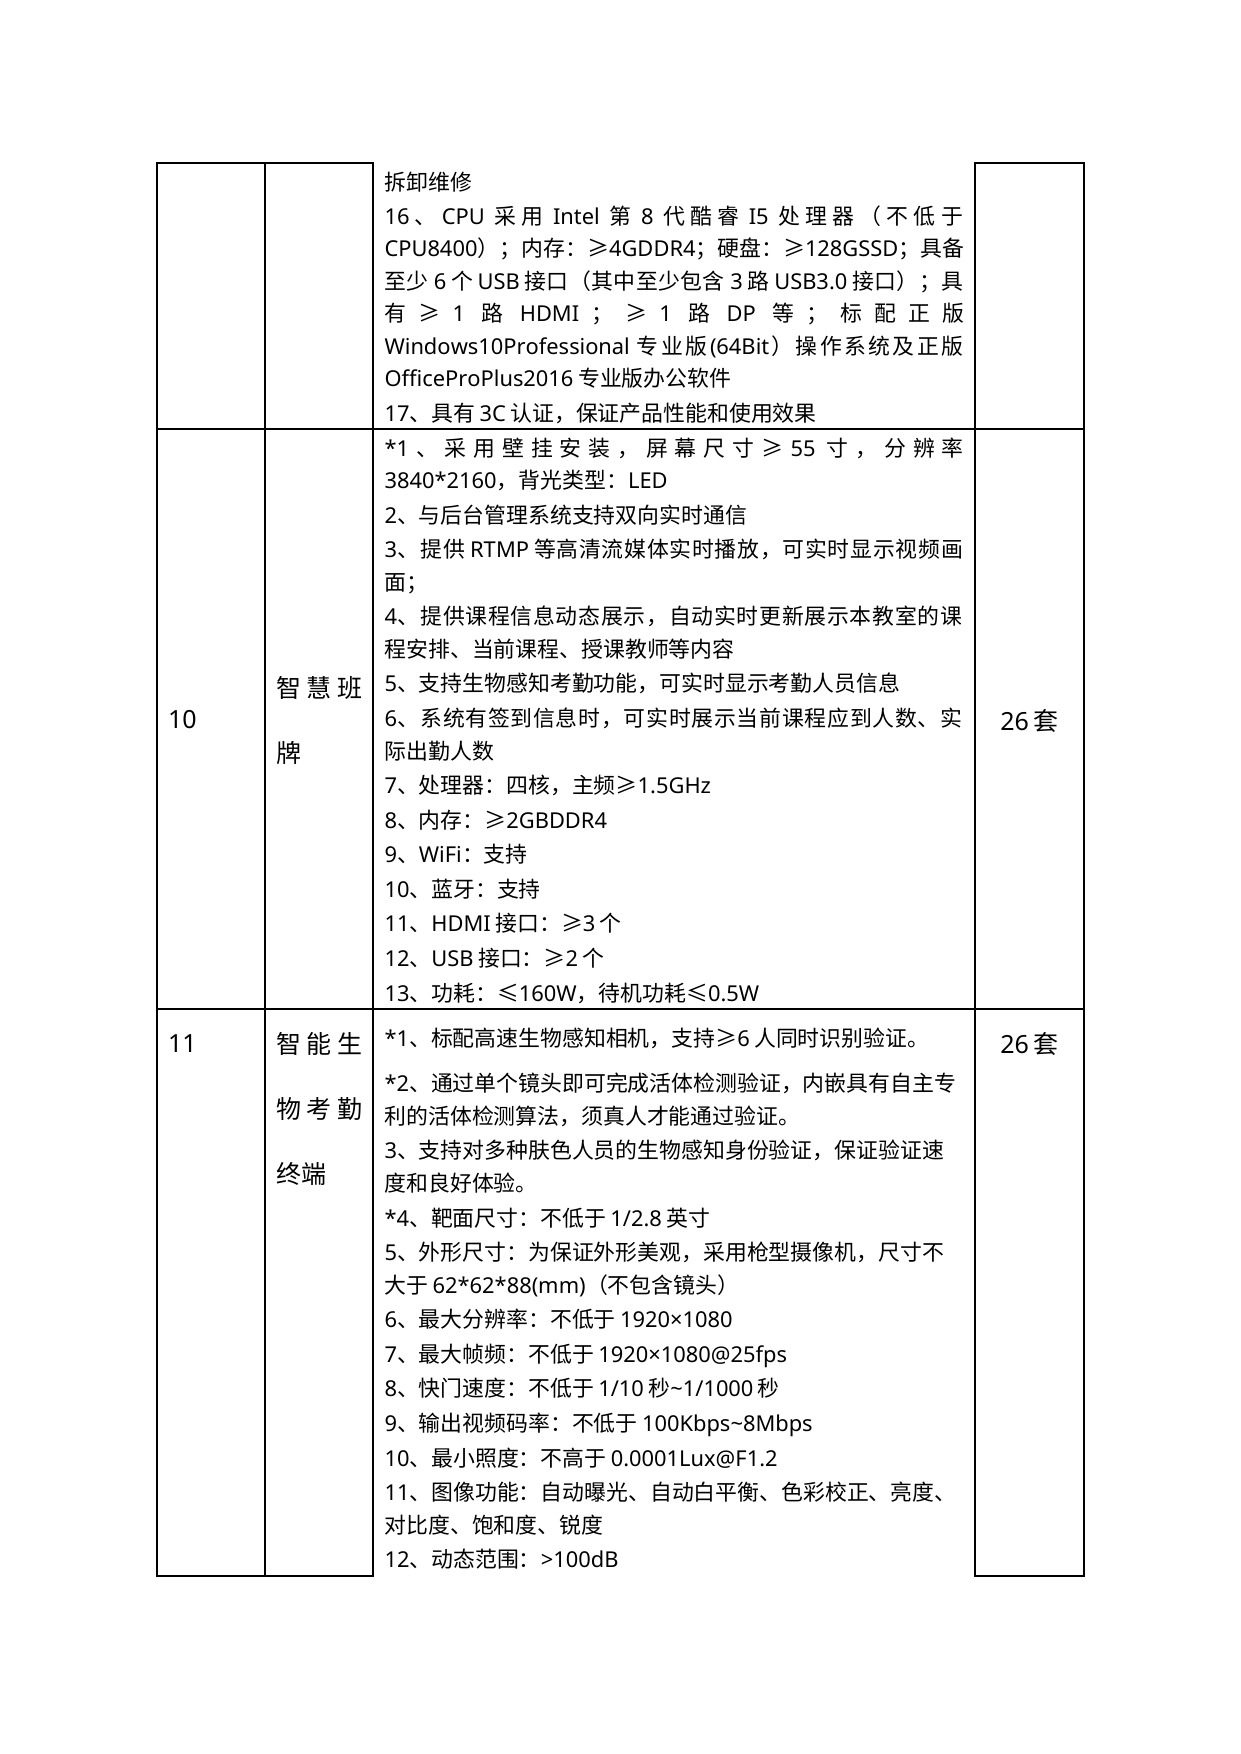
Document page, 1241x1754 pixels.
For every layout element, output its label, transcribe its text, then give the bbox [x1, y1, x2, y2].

table_cell *4、靶面尺寸：不低于1/2.8英寸 [374, 1198, 974, 1233]
table_cell 10、最小照度：不高于0.0001Lux@F1.2 [374, 1438, 974, 1473]
table_cell 13、功耗：≤160W，待机功耗≤0.5W [374, 973, 974, 1008]
table_cell 8、快门速度：不低于1/10秒~1/1000秒 [374, 1369, 974, 1404]
table_cell *2、通过单个镜头即可完成活体检测验证，内嵌具有自主专利的活体检测算法，须真人才能通过验证。 [374, 1064, 974, 1131]
table_cell 9、WiFi：支持 [374, 835, 974, 869]
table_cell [374, 162, 974, 197]
table_cell 10 [158, 430, 264, 1008]
table_cell 9、输出视频码率：不低于100Kbps~8Mbps [374, 1404, 974, 1438]
table_cell *1、标配高速生物感知相机，支持≥6人同时识别验证。 [374, 1010, 974, 1064]
table_cell 26套 [976, 1010, 1083, 1574]
table_cell 2、与后台管理系统支持双向实时通信 [374, 495, 974, 530]
table_cell 6、系统有签到信息时，可实时展示当前课程应到人数、实际出勤人数 [374, 699, 974, 766]
table_cell 4、提供课程信息动态展示，自动实时更新展示本教室的课程安排、当前课程、授课教师等内容 [374, 597, 974, 664]
table_cell 7、最大帧频：不低于1920×1080@25fps [374, 1335, 974, 1369]
table_cell 17、具有3C认证，保证产品性能和使用效果 [374, 394, 974, 428]
table_cell 7、处理器：四核，主频≥1.5GHz [374, 766, 974, 800]
table_cell 3、提供RTMP等高清流媒体实时播放，可实时显示视频画面； [374, 530, 974, 597]
table_cell 11、图像功能：自动曝光、自动白平衡、色彩校正、亮度、对比度、饱和度、锐度 [374, 1473, 974, 1540]
table_cell 3、支持对多种肤色人员的生物感知身份验证，保证验证速度和良好体验。 [374, 1131, 974, 1198]
table_cell 智能生物考勤终端 [266, 1010, 372, 1574]
table_cell 16、CPU采用Intel第8代酷睿I5处理器（不低于CPU8400）；内存：≥4GDDR4；硬盘：≥128GSSD；具备至少6个USB接口（其中至少包含3路USB3.0接口）；具有≥1路HDMI；≥1路DP等；标配正版Windows10Professional专业版(64Bit）操作系统及正版OfficeProPlus2016专业版办公软件 [374, 197, 974, 394]
table_cell 智慧班牌 [266, 430, 372, 1008]
table_cell 10、蓝牙：支持 [374, 870, 974, 904]
table_cell 6、最大分辨率：不低于1920×1080 [374, 1300, 974, 1334]
table_cell 26套 [976, 430, 1083, 1008]
table_cell 5、外形尺寸：为保证外形美观，采用枪型摄像机，尺寸不大于62*62*88(mm)（不包含镜头） [374, 1233, 974, 1300]
table_cell 11 [158, 1010, 264, 1574]
table_cell 12、USB接口：≥2个 [374, 939, 974, 973]
table_cell 8、内存：≥2GBDDR4 [374, 800, 974, 835]
table_cell *1、采用壁挂安装，屏幕尺寸≥55寸，分辨率3840*2160，背光类型：LED [374, 430, 974, 495]
table_cell 5、支持生物感知考勤功能，可实时显示考勤人员信息 [374, 664, 974, 699]
table_cell 12、动态范围：>100dB [374, 1540, 974, 1574]
table_cell 11、HDMI接口：≥3个 [374, 904, 974, 939]
